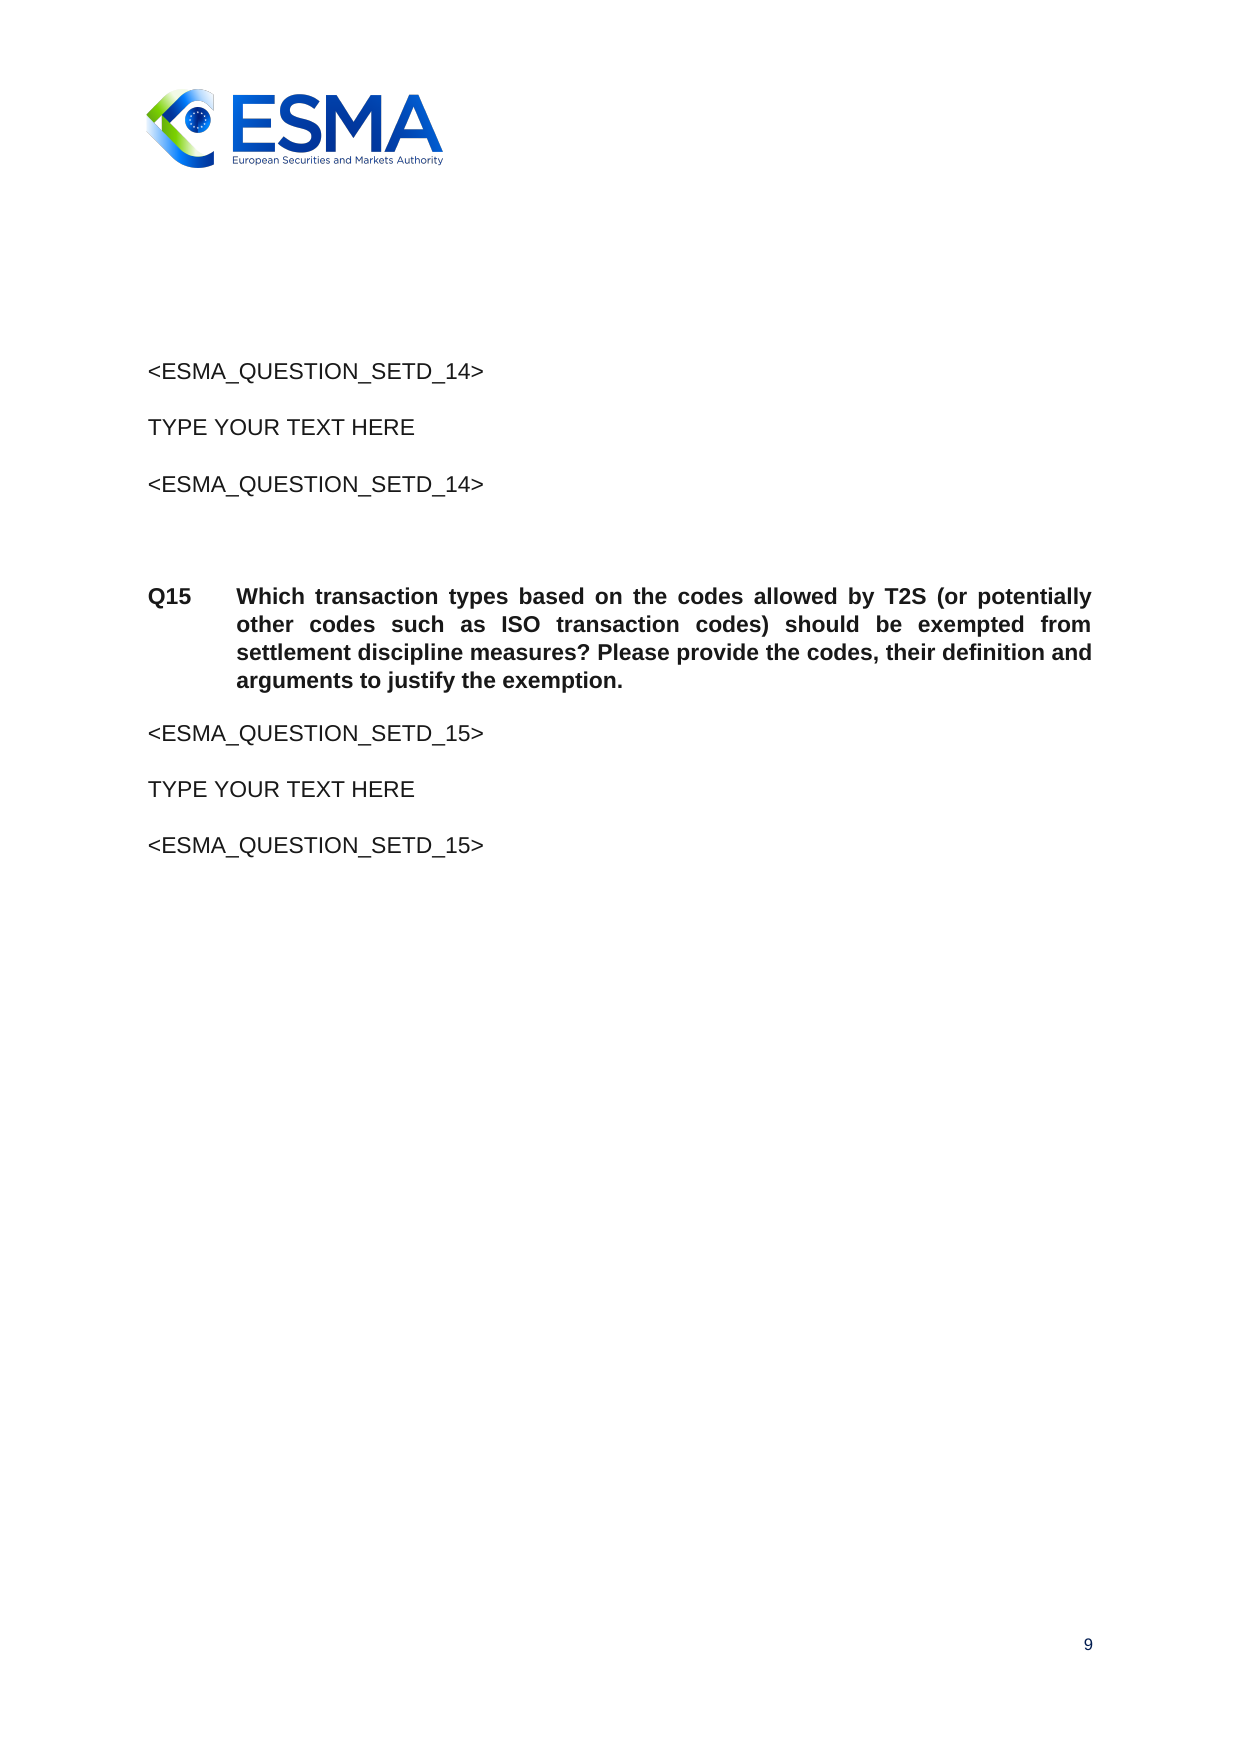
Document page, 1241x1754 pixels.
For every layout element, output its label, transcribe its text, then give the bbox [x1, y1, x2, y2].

text <ESMA_QUESTION_SETD_15> [148, 720, 1093, 746]
picture [146, 89, 443, 168]
text <ESMA_QUESTION_SETD_14> [148, 358, 1093, 384]
list Which transaction types based on the codes allowed by T2S (or potentially other codes such as ISO transaction codes) should be exempted from settlement discipline measures? Please provide the codes, their definition and arguments to justify the exemption. [148, 583, 1093, 693]
text <ESMA_QUESTION_SETD_15> [148, 832, 1093, 859]
text TYPE YOUR TEXT HERE [148, 414, 1093, 441]
text <ESMA_QUESTION_SETD_14> [148, 471, 1093, 497]
text TYPE YOUR TEXT HERE [148, 776, 1093, 802]
